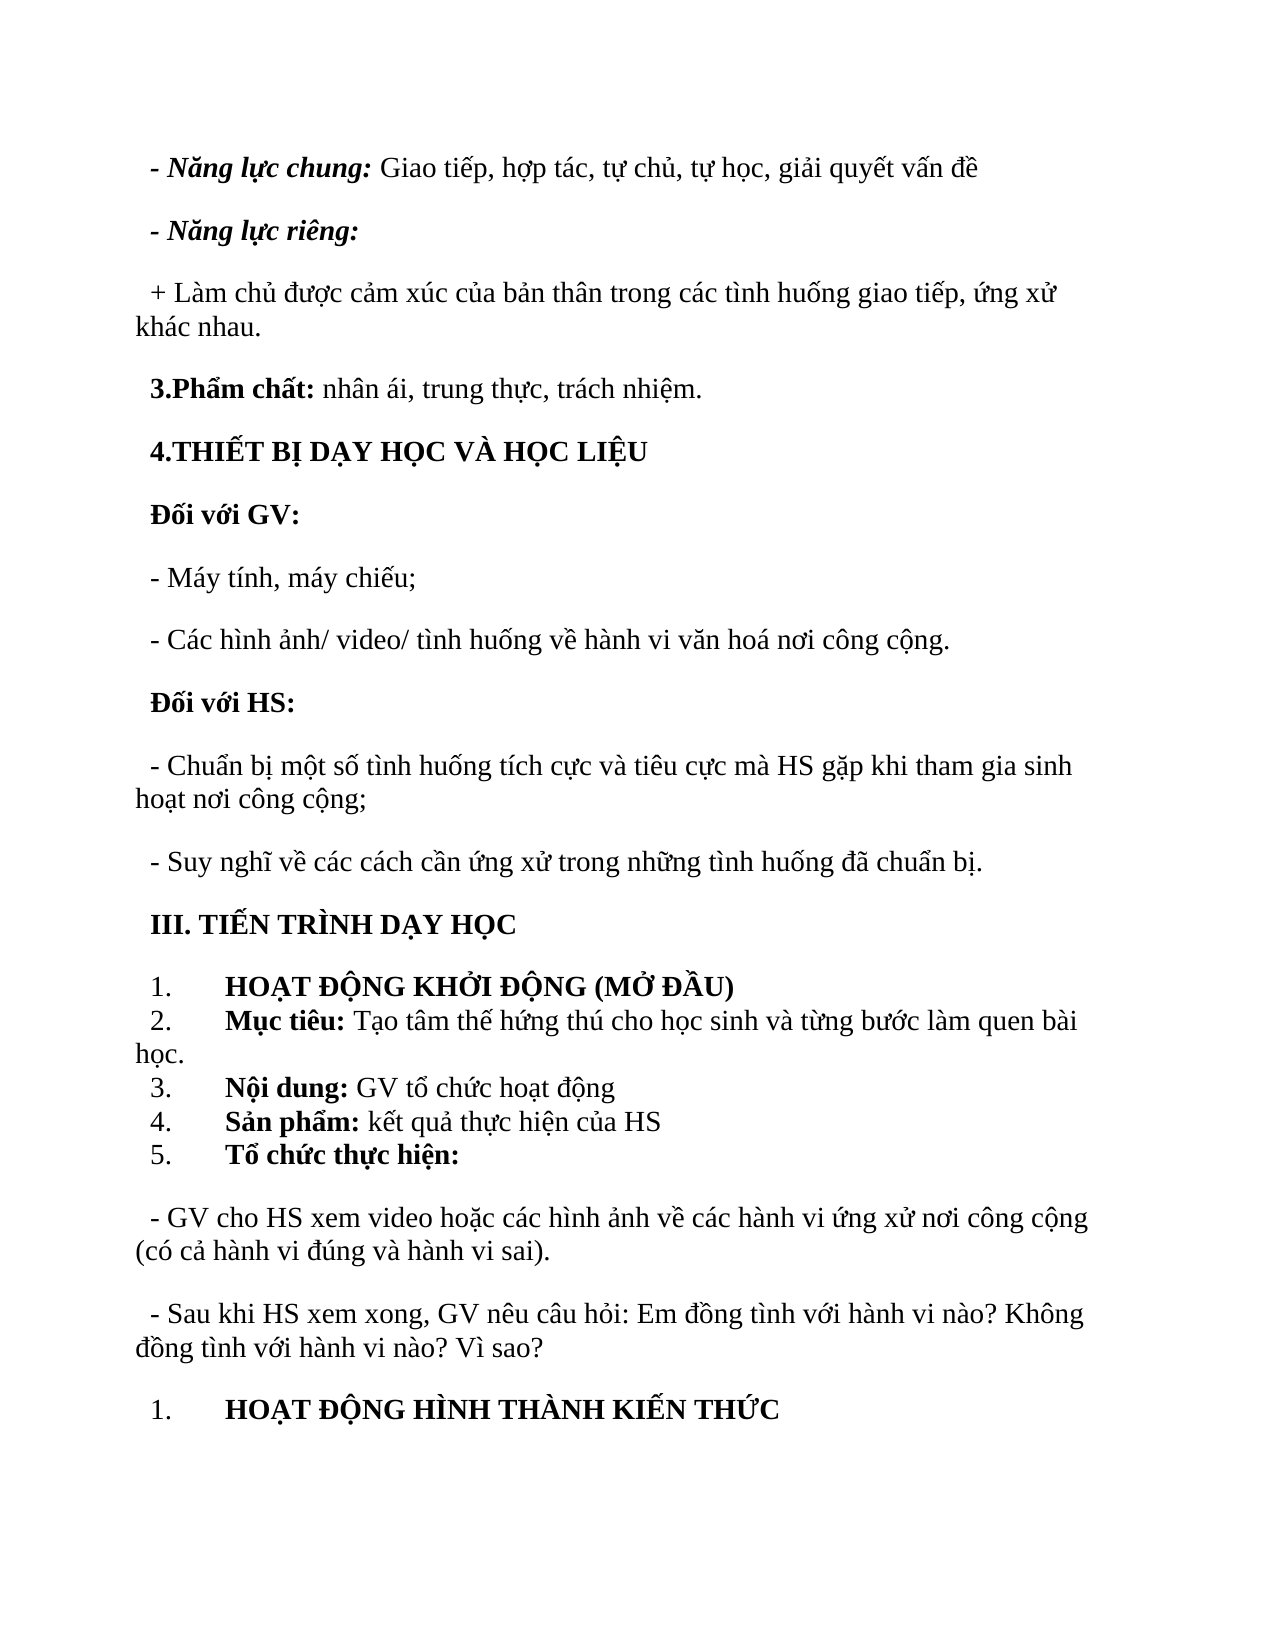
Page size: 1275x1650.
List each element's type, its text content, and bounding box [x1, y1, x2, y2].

list HOẠT ĐỘNG HÌNH THÀNH KIẾN THỨC [135, 1392, 1095, 1426]
text - Chuẩn bị một số tình huống tích cực và tiêu cực mà HS gặp khi tham gia sinh hoạt nơi công cộng; [135, 748, 1095, 815]
text Đối với GV: [150, 497, 1095, 531]
list HOẠT ĐỘNG KHỞI ĐỘNG (MỞ ĐẦU) [135, 969, 1095, 1003]
text - Năng lực riêng: [135, 213, 1095, 246]
text - Suy nghĩ về các cách cần ứng xử trong những tình huống đã chuẩn bị. [135, 844, 1095, 878]
list Sản phẩm: kết quả thực hiện của HS [135, 1104, 1095, 1137]
text 4.THIẾT BỊ DẠY HỌC VÀ HỌC LIỆU [150, 434, 1095, 468]
text + Làm chủ được cảm xúc của bản thân trong các tình huống giao tiếp, ứng xử khác nhau. [135, 275, 1095, 342]
list Tổ chức thực hiện: [135, 1137, 1095, 1171]
text - Các hình ảnh/ video/ tình huống về hành vi văn hoá nơi công cộng. [135, 622, 1095, 656]
text - Máy tính, máy chiếu; [135, 560, 1095, 593]
text Đối với HS: [150, 685, 1095, 719]
text - GV cho HS xem video hoặc các hình ảnh về các hành vi ứng xử nơi công cộng (có cả hành vi đúng và hành vi sai). [135, 1200, 1095, 1267]
text - Sau khi HS xem xong, GV nêu câu hỏi: Em đồng tình với hành vi nào? Không đồng tình với hành vi nào? Vì sao? [135, 1296, 1095, 1363]
list Nội dung: GV tổ chức hoạt động [135, 1070, 1095, 1104]
text - Năng lực chung: Giao tiếp, hợp tác, tự chủ, tự học, giải quyết vấn đề [135, 150, 1095, 183]
text III. TIẾN TRÌNH DẠY HỌC [135, 907, 1095, 940]
list Mục tiêu: Tạo tâm thế hứng thú cho học sinh và từng bước làm quen bài học. [135, 1003, 1095, 1070]
text 3.Phẩm chất: nhân ái, trung thực, trách nhiệm. [150, 372, 1095, 405]
